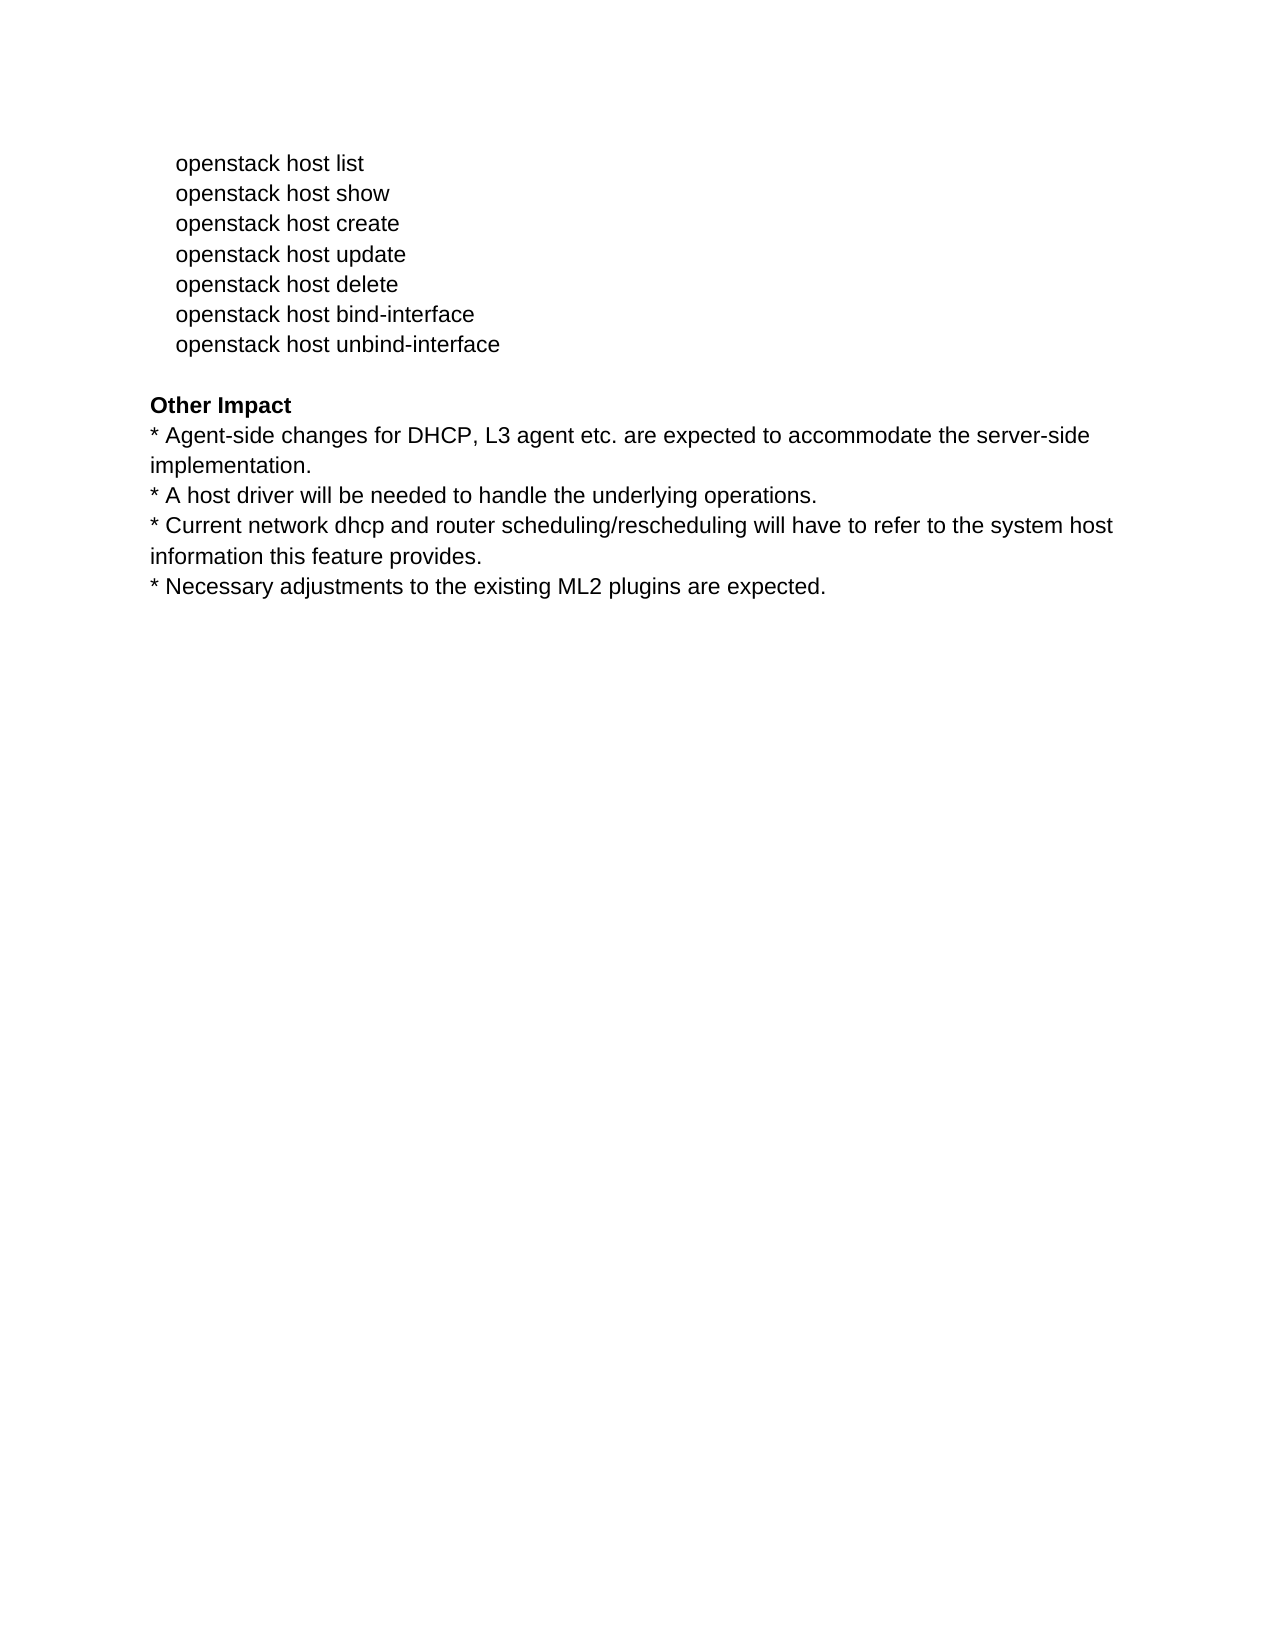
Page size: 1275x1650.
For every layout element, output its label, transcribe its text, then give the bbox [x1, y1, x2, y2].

text openstack host delete [150, 271, 1125, 297]
text * A host driver will be needed to handle the underlying operations. [150, 482, 1125, 509]
text openstack host bind-interface [150, 301, 1125, 327]
text openstack host update [150, 241, 1125, 267]
text * Agent-side changes for DHCP, L3 agent etc. are expected to accommodate the server-side implementation. [150, 422, 1125, 478]
text openstack host unbind-interface [150, 331, 1125, 358]
text Other Impact [150, 392, 1125, 418]
text openstack host create [150, 210, 1125, 237]
text * Current network dhcp and router scheduling/rescheduling will have to refer to the system host information this feature provides. [150, 512, 1125, 569]
text openstack host show [150, 180, 1125, 207]
text openstack host list [150, 150, 1125, 176]
text * Necessary adjustments to the existing ML2 plugins are expected. [150, 573, 1125, 599]
